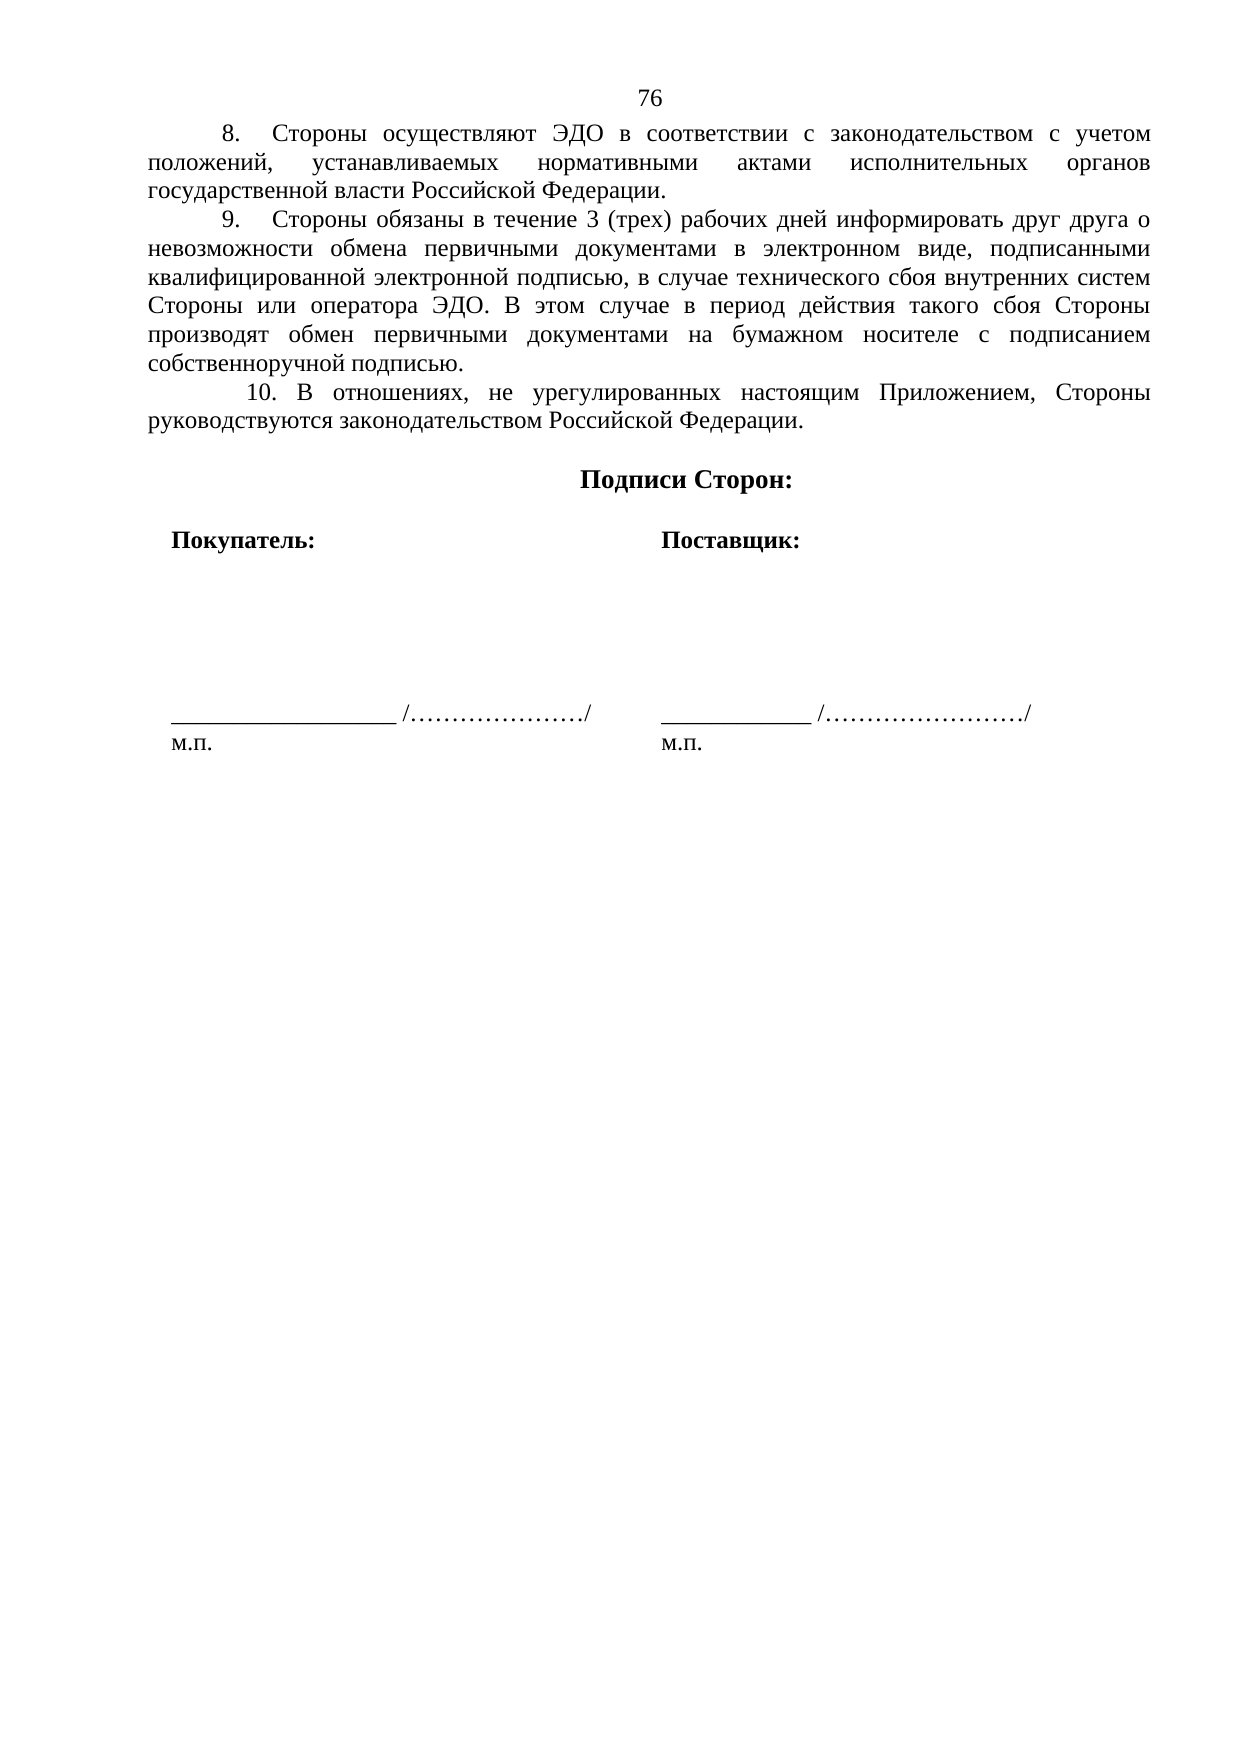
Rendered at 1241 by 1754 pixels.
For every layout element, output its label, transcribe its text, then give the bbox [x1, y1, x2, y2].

text 10. В отношениях, не урегулированных настоящим Приложением, Стороны руководствуются законодательством Российской Федерации. [148, 377, 1152, 434]
table_header Поставщик: ____________ /……………………/ м.п. [650, 525, 1081, 755]
table_header Покупатель: __________________ /…………………/ м.п. [160, 525, 650, 755]
list Стороны осуществляют ЭДО в соответствии с законодательством с учетом положений, устанавливаемых нормативными актами исполнительных органов государственной власти Российской Федерации. [148, 118, 1152, 204]
list Стороны обязаны в течение 3 (трех) рабочих дней информировать друг друга о невозможности обмена первичными документами в электронном виде, подписанными квалифицированной электронной подписью, в случае технического сбоя внутренних систем Стороны или оператора ЭДО. В этом случае в период действия такого сбоя Стороны производят обмен первичными документами на бумажном носителе с подписанием собственноручной подписью. [148, 204, 1152, 377]
text Подписи Сторон: [148, 463, 1152, 494]
